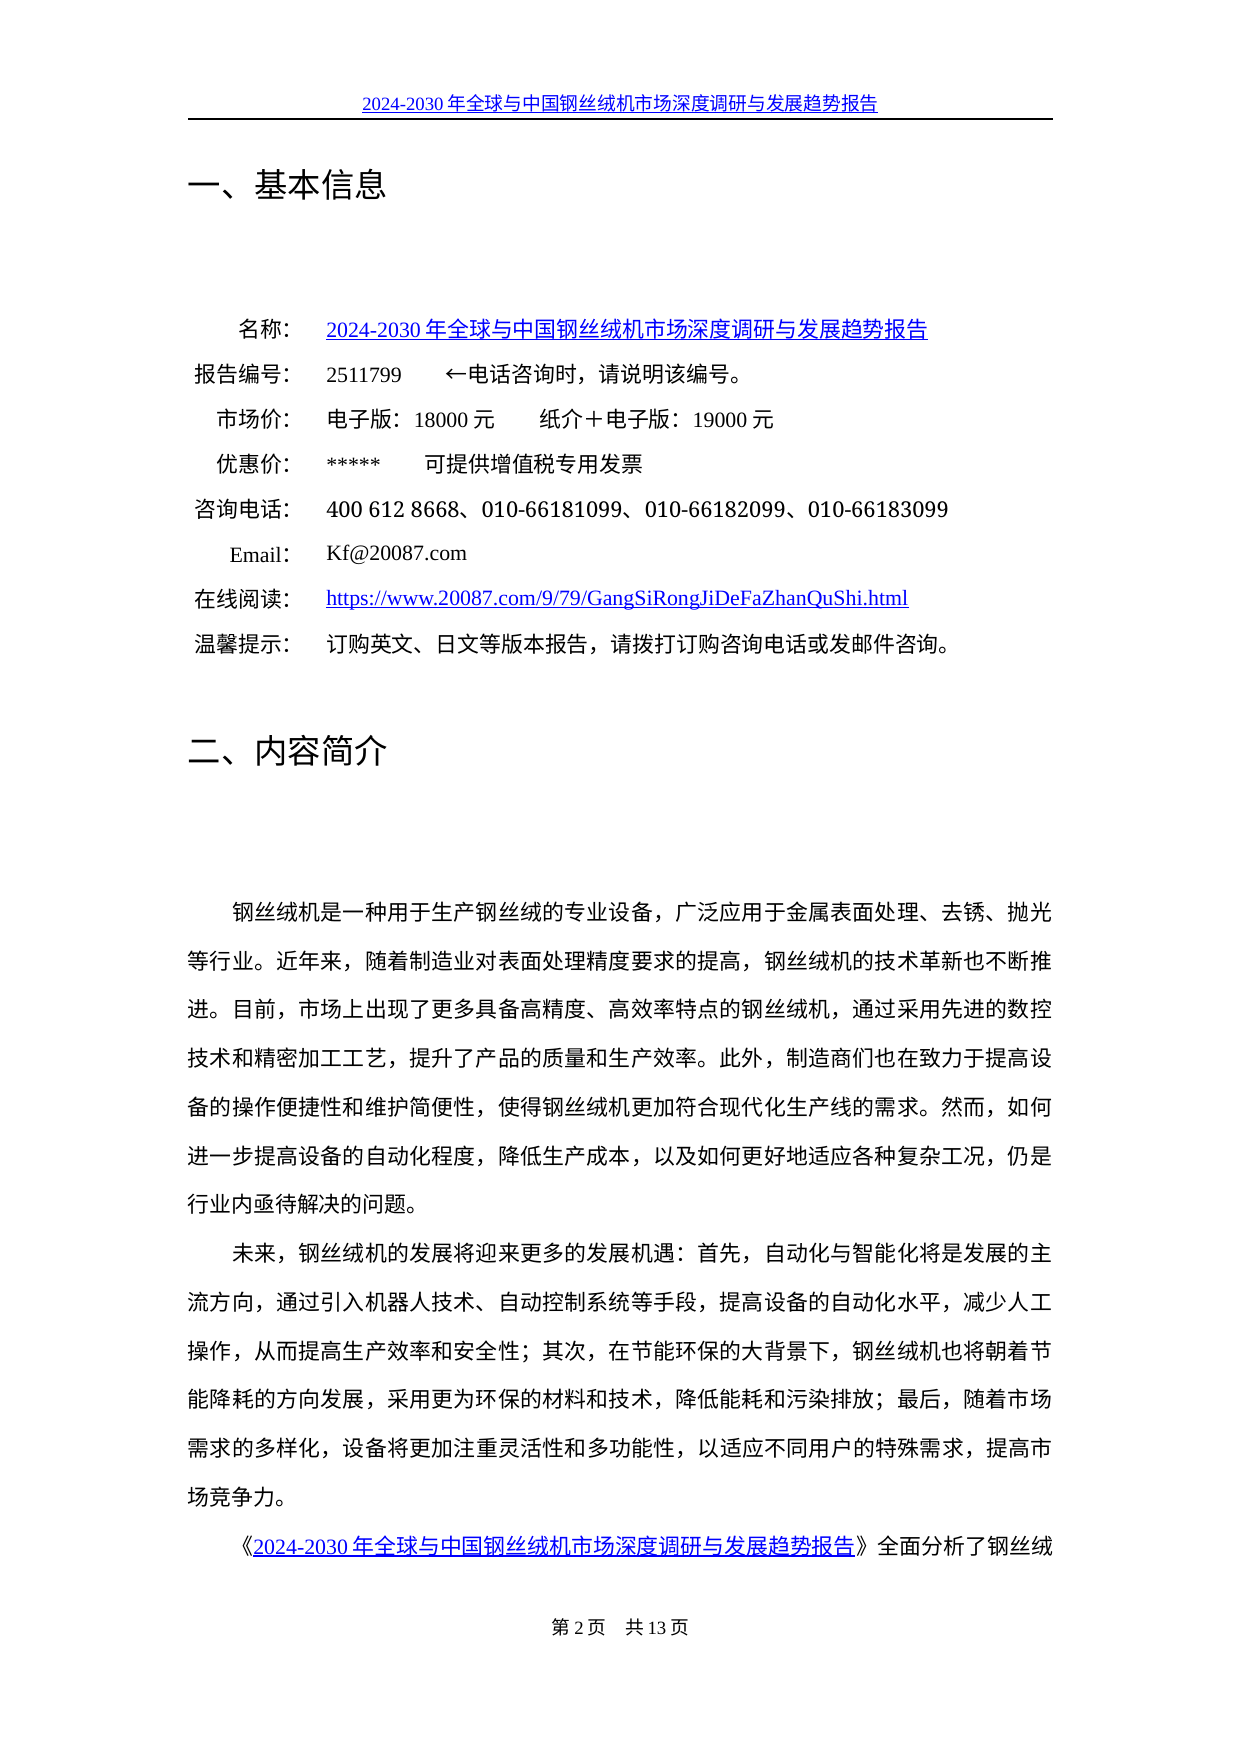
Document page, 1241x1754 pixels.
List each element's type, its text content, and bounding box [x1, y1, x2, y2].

title 一、基本信息 [187, 150, 1053, 215]
table_cell 温馨提示： [167, 627, 315, 672]
table_cell 咨询电话： [167, 492, 315, 537]
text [187, 894, 1053, 1561]
table_cell 电子版：18000 元 纸介＋电子版：19000 元 [315, 402, 1073, 447]
table_cell 400 612 8668、010-66181099、010-66182099、010-66183099 [315, 492, 1073, 537]
table_cell ***** 可提供增值税专用发票 [315, 447, 1073, 492]
table_cell 订购英文、日文等版本报告，请拨打订购咨询电话或发邮件咨询。 [315, 627, 1073, 672]
table_cell Kf@20087.com [315, 537, 1073, 582]
table_cell [315, 582, 1073, 627]
title 二、内容简介 [187, 717, 1053, 782]
table_cell Email： [167, 537, 315, 582]
table_header 2024-2030年全球与中国钢丝绒机市场深度调研与发展趋势报告 [315, 312, 1073, 357]
table_cell 在线阅读： [167, 582, 315, 627]
table_cell 报告编号： [167, 357, 315, 402]
table_cell 市场价： [167, 402, 315, 447]
table_header 名称： [167, 312, 315, 357]
table_cell 2511799 ←电话咨询时，请说明该编号。 [315, 357, 1073, 402]
table_cell 优惠价： [167, 447, 315, 492]
